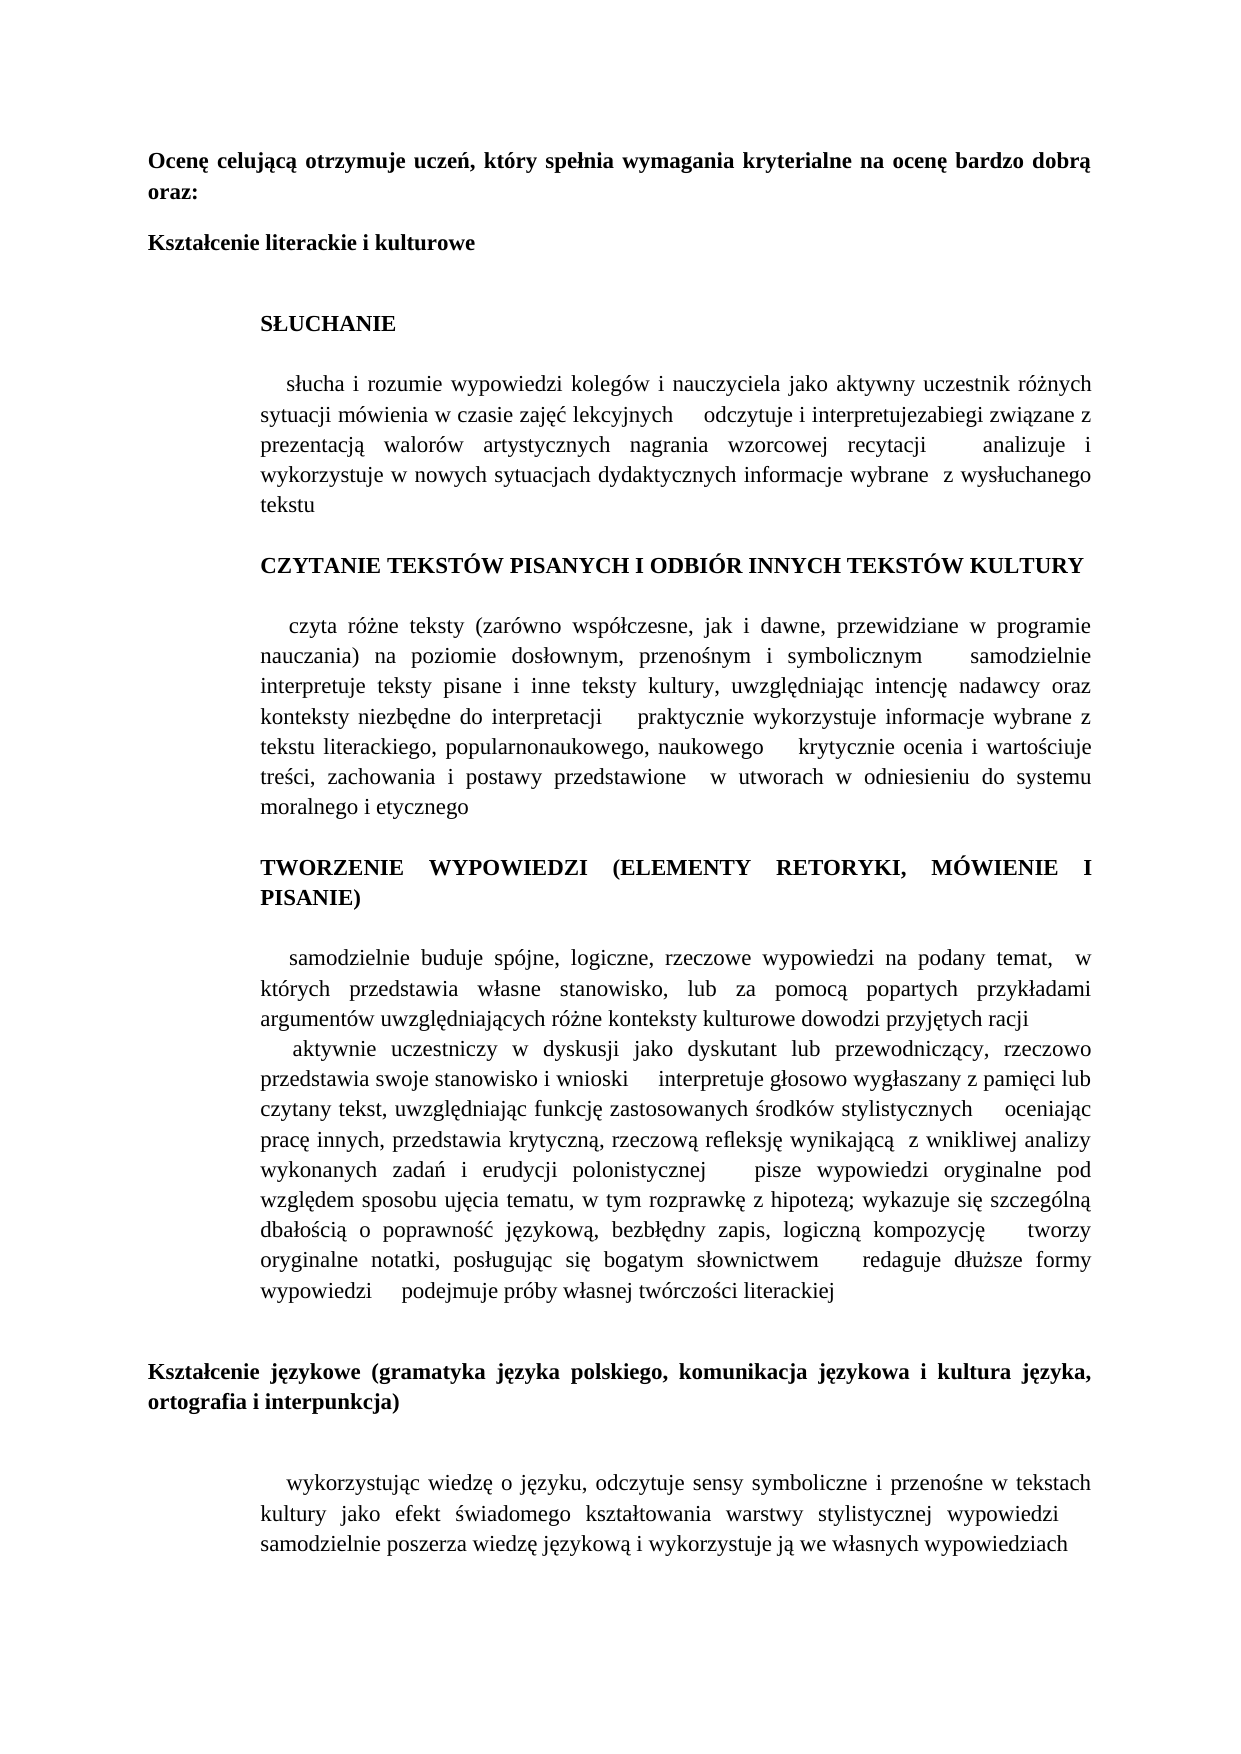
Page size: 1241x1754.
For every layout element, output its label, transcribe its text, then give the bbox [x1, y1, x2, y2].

list SŁUCHANIE [260, 310, 1093, 336]
list  czyta różne teksty (zarówno współczesne, jak i dawne, przewidziane w programie nauczania) na poziomie dosłownym, przenośnym i symbolicznym  samodzielnie interpretuje teksty pisane i inne teksty kultury, uwzględniając intencję nadawcy oraz konteksty niezbędne do interpretacji  praktycznie wykorzystuje informacje wybrane z tekstu literackiego, popularnonaukowego, naukowego  krytycznie ocenia i wartościuje treści, zachowania i postawy przedstawione w utworach w odniesieniu do systemu moralnego i etycznego [260, 612, 1093, 820]
text Kształcenie językowe (gramatyka języka polskiego, komunikacja językowa i kultura języka, ortografia i interpunkcja) [148, 1358, 1093, 1414]
list  samodzielnie buduje spójne, logiczne, rzeczowe wypowiedzi na podany temat, w których przedstawia własne stanowisko, lub za pomocą popartych przykładami argumentów uwzględniających różne konteksty kulturowe dowodzi przyjętych racji [260, 944, 1093, 1031]
list TWORZENIE WYPOWIEDZI (ELEMENTY RETORYKI, MÓWIENIE I PISANIE) [260, 854, 1093, 910]
text Kształcenie literackie i kulturowe [148, 229, 1093, 255]
list  aktywnie uczestniczy w dyskusji jako dyskutant lub przewodniczący, rzeczowo przedstawia swoje stanowisko i wnioski  interpretuje głosowo wygłaszany z pamięci lub czytany tekst, uwzględniając funkcję zastosowanych środków stylistycznych  oceniając pracę innych, przedstawia krytyczną, rzeczową reﬂeksję wynikającą z wnikliwej analizy wykonanych zadań i erudycji polonistycznej  pisze wypowiedzi oryginalne pod względem sposobu ujęcia tematu, w tym rozprawkę z hipotezą; wykazuje się szczególną dbałością o poprawność językową, bezbłędny zapis, logiczną kompozycję  tworzy oryginalne notatki, posługując się bogatym słownictwem  redaguje dłuższe formy wypowiedzi  podejmuje próby własnej twórczości literackiej [260, 1035, 1093, 1303]
text Ocenę celującą otrzymuje uczeń, który spełnia wymagania kryterialne na ocenę bardzo dobrą oraz: [148, 148, 1093, 204]
list  słucha i rozumie wypowiedzi kolegów i nauczyciela jako aktywny uczestnik różnych sytuacji mówienia w czasie zajęć lekcyjnych  odczytuje i interpretujezabiegi związane z prezentacją walorów artystycznych nagrania wzorcowej recytacji  analizuje i wykorzystuje w nowych sytuacjach dydaktycznych informacje wybrane z wysłuchanego tekstu [260, 371, 1093, 518]
list CZYTANIE TEKSTÓW PISANYCH I ODBIÓR INNYCH TEKSTÓW KULTURY [260, 552, 1093, 578]
list  wykorzystując wiedzę o języku, odczytuje sensy symboliczne i przenośne w tekstach kultury jako efekt świadomego kształtowania warstwy stylistycznej wypowiedzi  samodzielnie poszerza wiedzę językową i wykorzystuje ją we własnych wypowiedziach [260, 1469, 1093, 1556]
